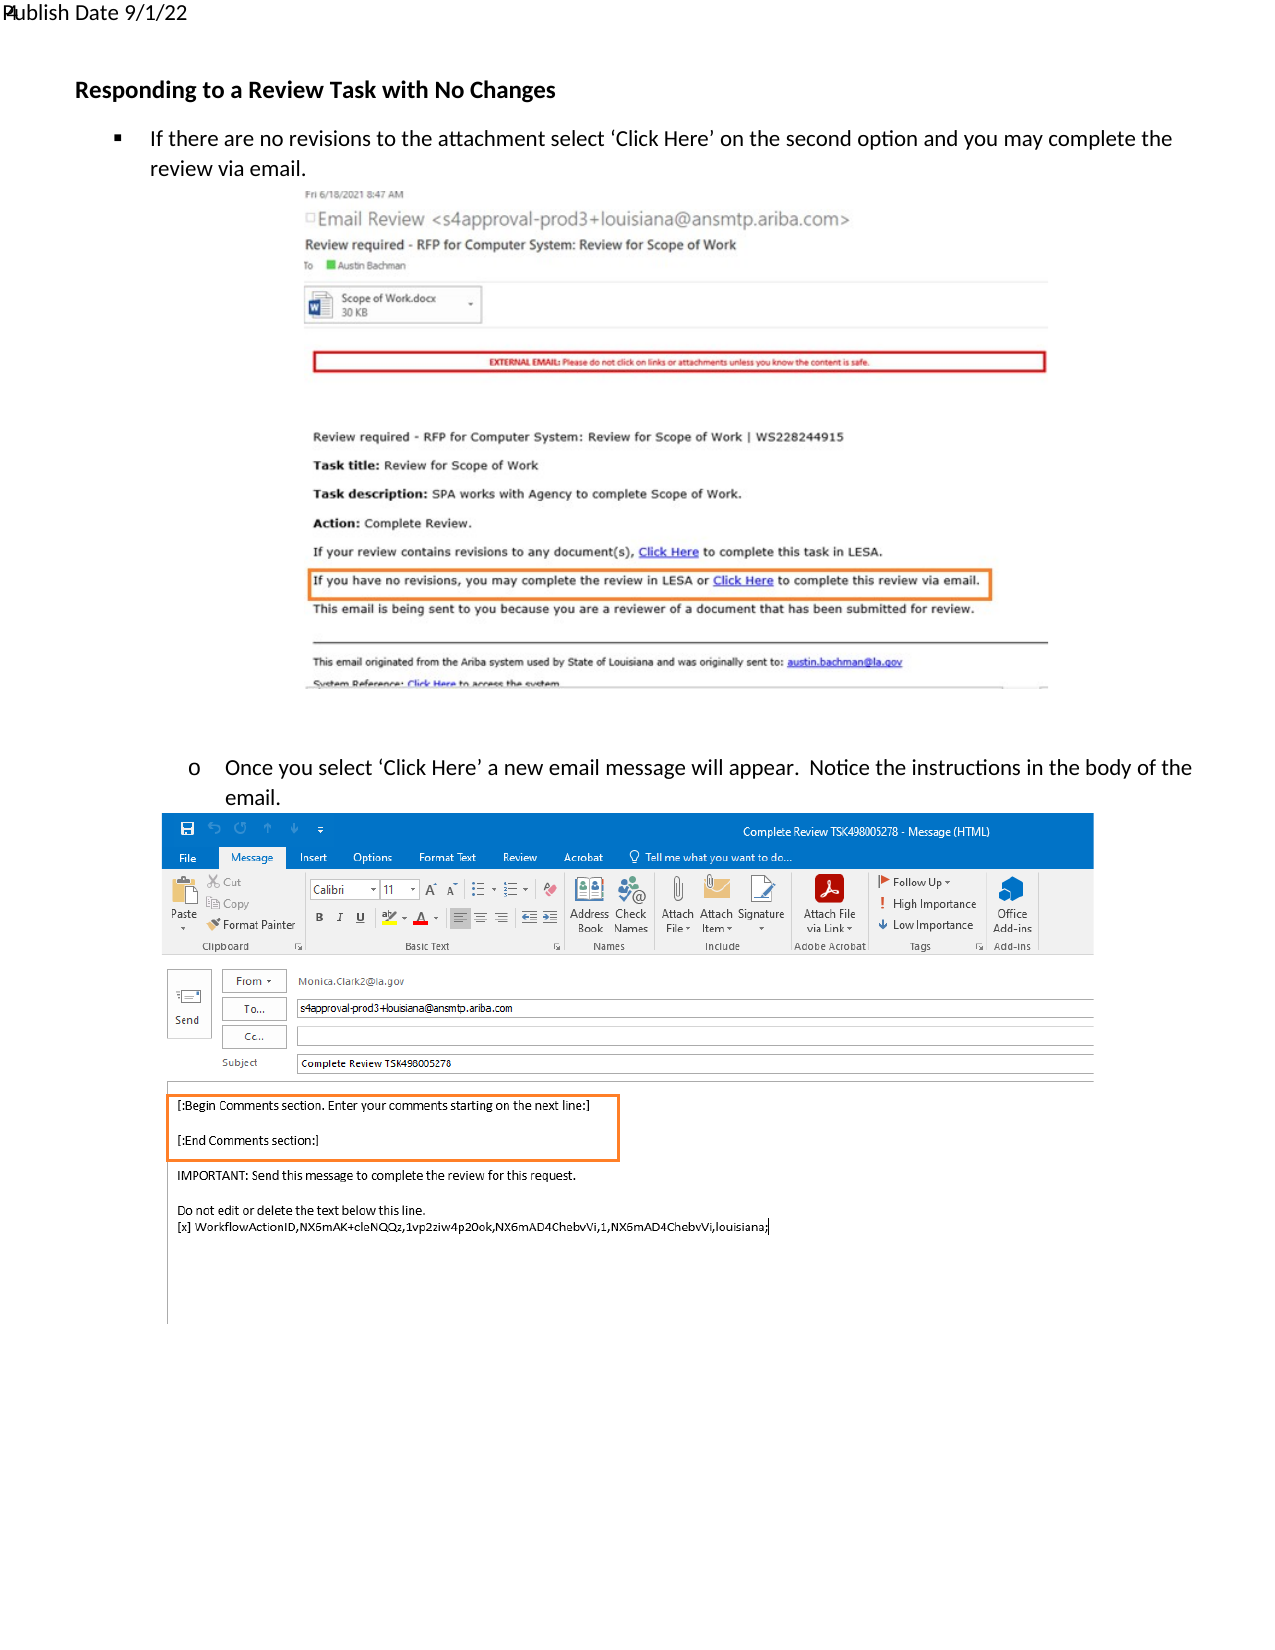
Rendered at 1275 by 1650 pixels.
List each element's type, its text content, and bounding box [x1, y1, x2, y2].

list If there are no revisions to the attachment select ‘Click Here’ on the second option and you may complete the review via email. [112, 124, 1173, 183]
list Once you select ‘Click Here’ a new email message will appear. Notice the instructions in the body of the email. [187, 753, 1193, 811]
subtitle Responding to a Review Task with No Changes [75, 75, 1200, 105]
picture [161, 813, 1094, 1324]
picture [303, 191, 1049, 689]
